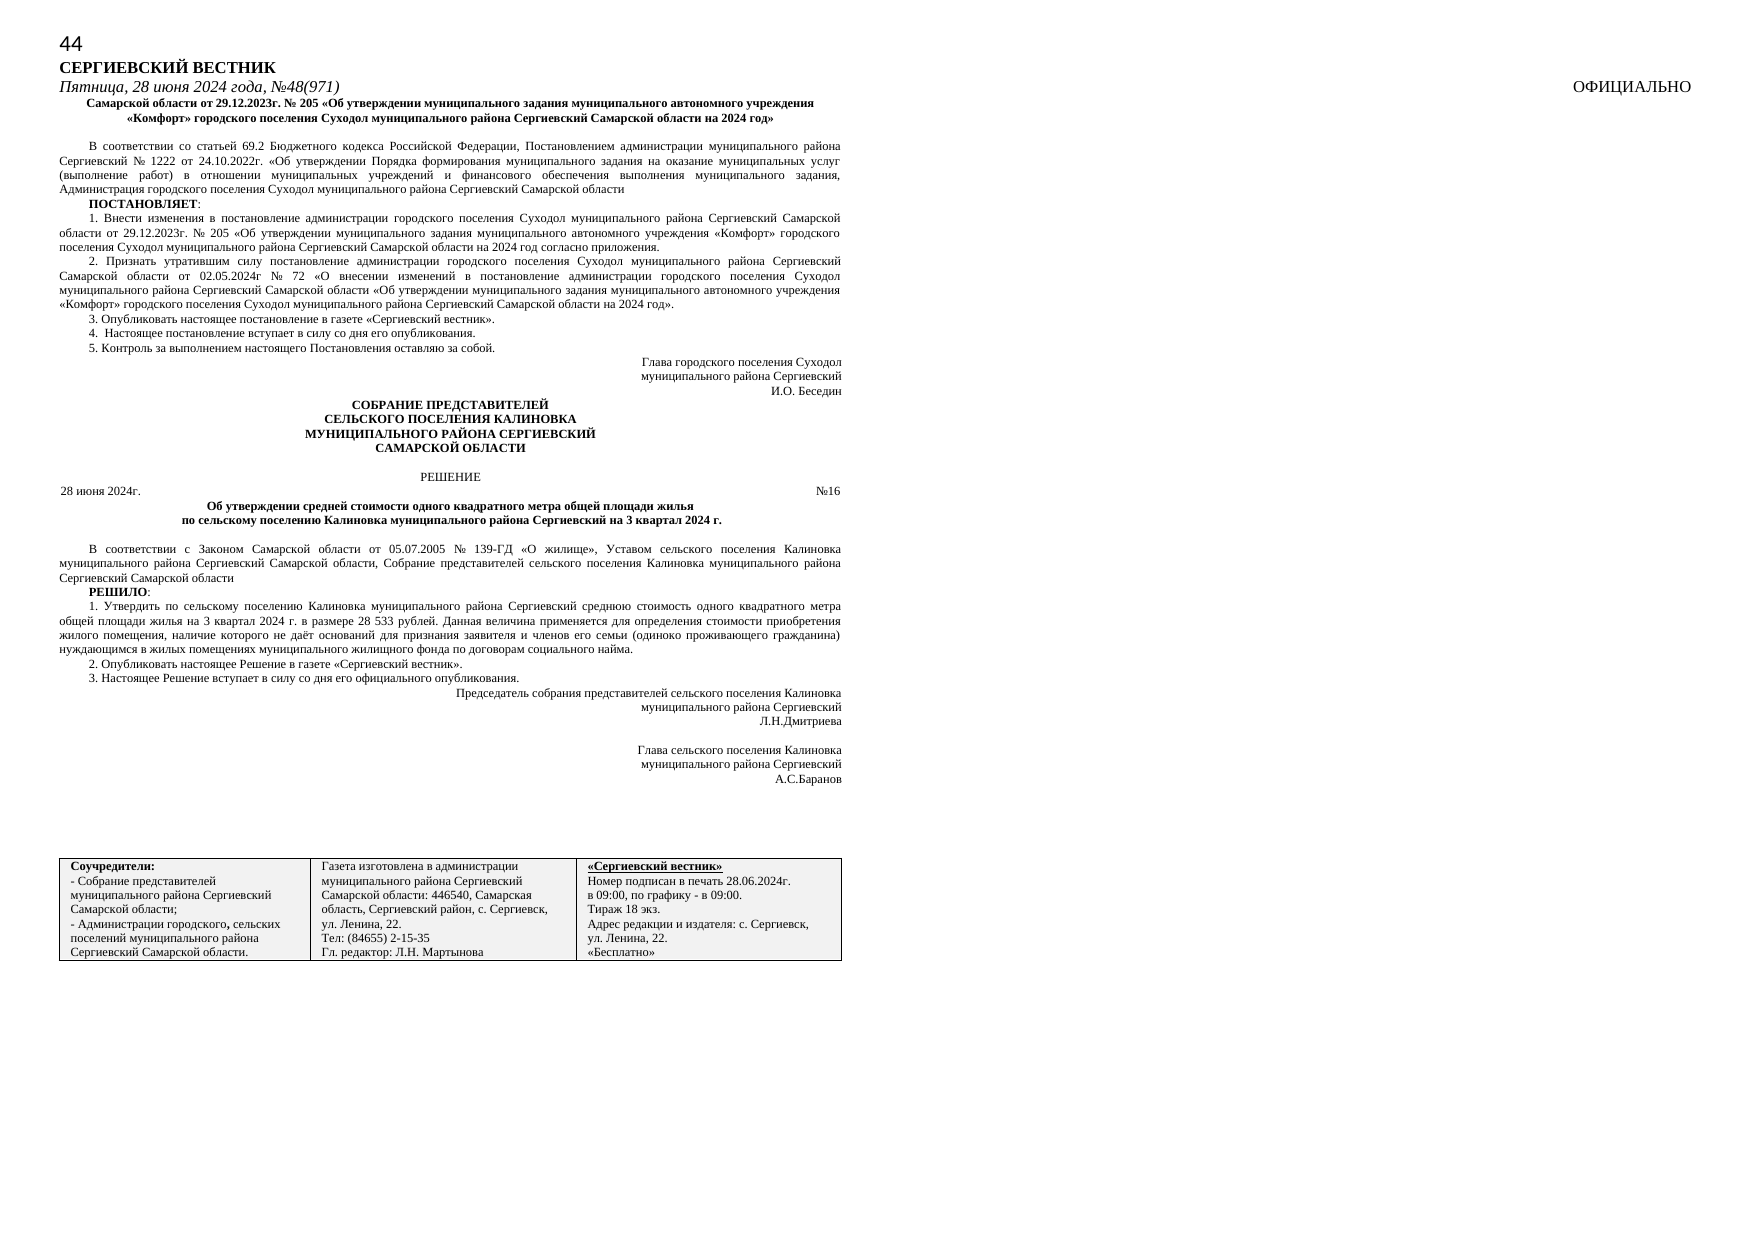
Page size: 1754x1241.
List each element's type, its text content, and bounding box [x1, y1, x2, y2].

text 5. Контроль за выполнением настоящего Постановления оставляю за собой. [59, 340, 842, 355]
text Л.Н.Дмитриева [59, 714, 842, 728]
text САМАРСКОЙ ОБЛАСТИ [59, 441, 842, 455]
text В соответствии со статьей 69.2 Бюджетного кодекса Российской Федерации, Постановлением администрации муниципального района Сергиевский № 1222 от 24.10.2022г. «Об утверждении Порядка формирования муниципального задания на оказание муниципальных услуг (выполнение работ) в отношении муниципальных учреждений и финансового обеспечения выполнения муниципального задания, Администрация городского поселения Суходол муниципального района Сергиевский Самарской области [59, 139, 842, 197]
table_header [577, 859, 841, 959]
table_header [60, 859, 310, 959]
text ПОСТАНОВЛЯЕТ: [59, 197, 842, 211]
text СЕЛЬСКОГО ПОСЕЛЕНИЯ КАЛИНОВКА [59, 412, 842, 427]
text 3. Опубликовать настоящее постановление в газете «Сергиевский вестник». [59, 312, 842, 326]
text 1. Внести изменения в постановление администрации городского поселения Суходол муниципального района Сергиевский Самарской области от 29.12.2023г. № 205 «Об утверждении муниципального задания муниципального автономного учреждения «Комфорт» городского поселения Суходол муниципального района Сергиевский Самарской области на 2024 год согласно приложения. [59, 211, 842, 254]
text 4. Настоящее постановление вступает в силу со дня его опубликования. [59, 326, 842, 340]
text муниципального района Сергиевский [59, 700, 842, 714]
text РЕШИЛО: [59, 585, 842, 599]
text муниципального района Сергиевский [59, 369, 842, 383]
text Глава сельского поселения Калиновка [59, 743, 842, 757]
text РЕШЕНИЕ [59, 470, 842, 484]
text 2. Признать утратившим силу постановление администрации городского поселения Суходол муниципального района Сергиевский Самарской области от 02.05.2024г № 72 «О внесении изменений в постановление администрации городского поселения Суходол муниципального района Сергиевский Самарской области «Об утверждении муниципального задания муниципального автономного учреждения «Комфорт» городского поселения Суходол муниципального района Сергиевский Самарской области на 2024 год». [59, 254, 842, 312]
text А.С.Баранов [59, 772, 842, 786]
text Глава городского поселения Суходол [59, 355, 842, 369]
text по сельскому поселению Калиновка муниципального района Сергиевский на 3 квартал 2024 г. [59, 513, 842, 527]
text 1. Утвердить по сельскому поселению Калиновка муниципального района Сергиевский среднюю стоимость одного квадратного метра общей площади жилья на 3 квартал 2024 г. в размере 28 533 рублей. Данная величина применяется для определения стоимости приобретения жилого помещения, наличие которого не даёт оснований для признания заявителя и членов его семьи (одиноко проживающего гражданина) нуждающимся в жилых помещениях муниципального жилищного фонда по договорам социального найма. [59, 599, 842, 657]
text Председатель собрания представителей сельского поселения Калиновка [59, 685, 842, 700]
text Самарской области от 29.12.2023г. № 205 «Об утверждении муниципального задания муниципального автономного учреждения «Комфорт» городского поселения Суходол муниципального района Сергиевский Самарской области на 2024 год» [59, 96, 842, 125]
text муниципального района Сергиевский [59, 757, 842, 772]
text 3. Настоящее Решение вступает в силу со дня его официального опубликования. [59, 671, 842, 685]
text 2. Опубликовать настоящее Решение в газете «Сергиевский вестник». [59, 657, 842, 671]
text МУНИЦИПАЛЬНОГО РАЙОНА СЕРГИЕВСКИЙ [59, 427, 842, 441]
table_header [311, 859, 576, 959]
text 28 июня 2024г. №16 [59, 484, 842, 498]
text СОБРАНИЕ ПРЕДСТАВИТЕЛЕЙ [59, 398, 842, 412]
text В соответствии с Законом Самарской области от 05.07.2005 № 139-ГД «О жилище», Уставом сельского поселения Калиновка муниципального района Сергиевский Самарской области, Собрание представителей сельского поселения Калиновка муниципального района Сергиевский Самарской области [59, 542, 842, 585]
text Об утверждении средней стоимости одного квадратного метра общей площади жилья [59, 498, 842, 513]
text И.О. Беседин [59, 383, 842, 398]
